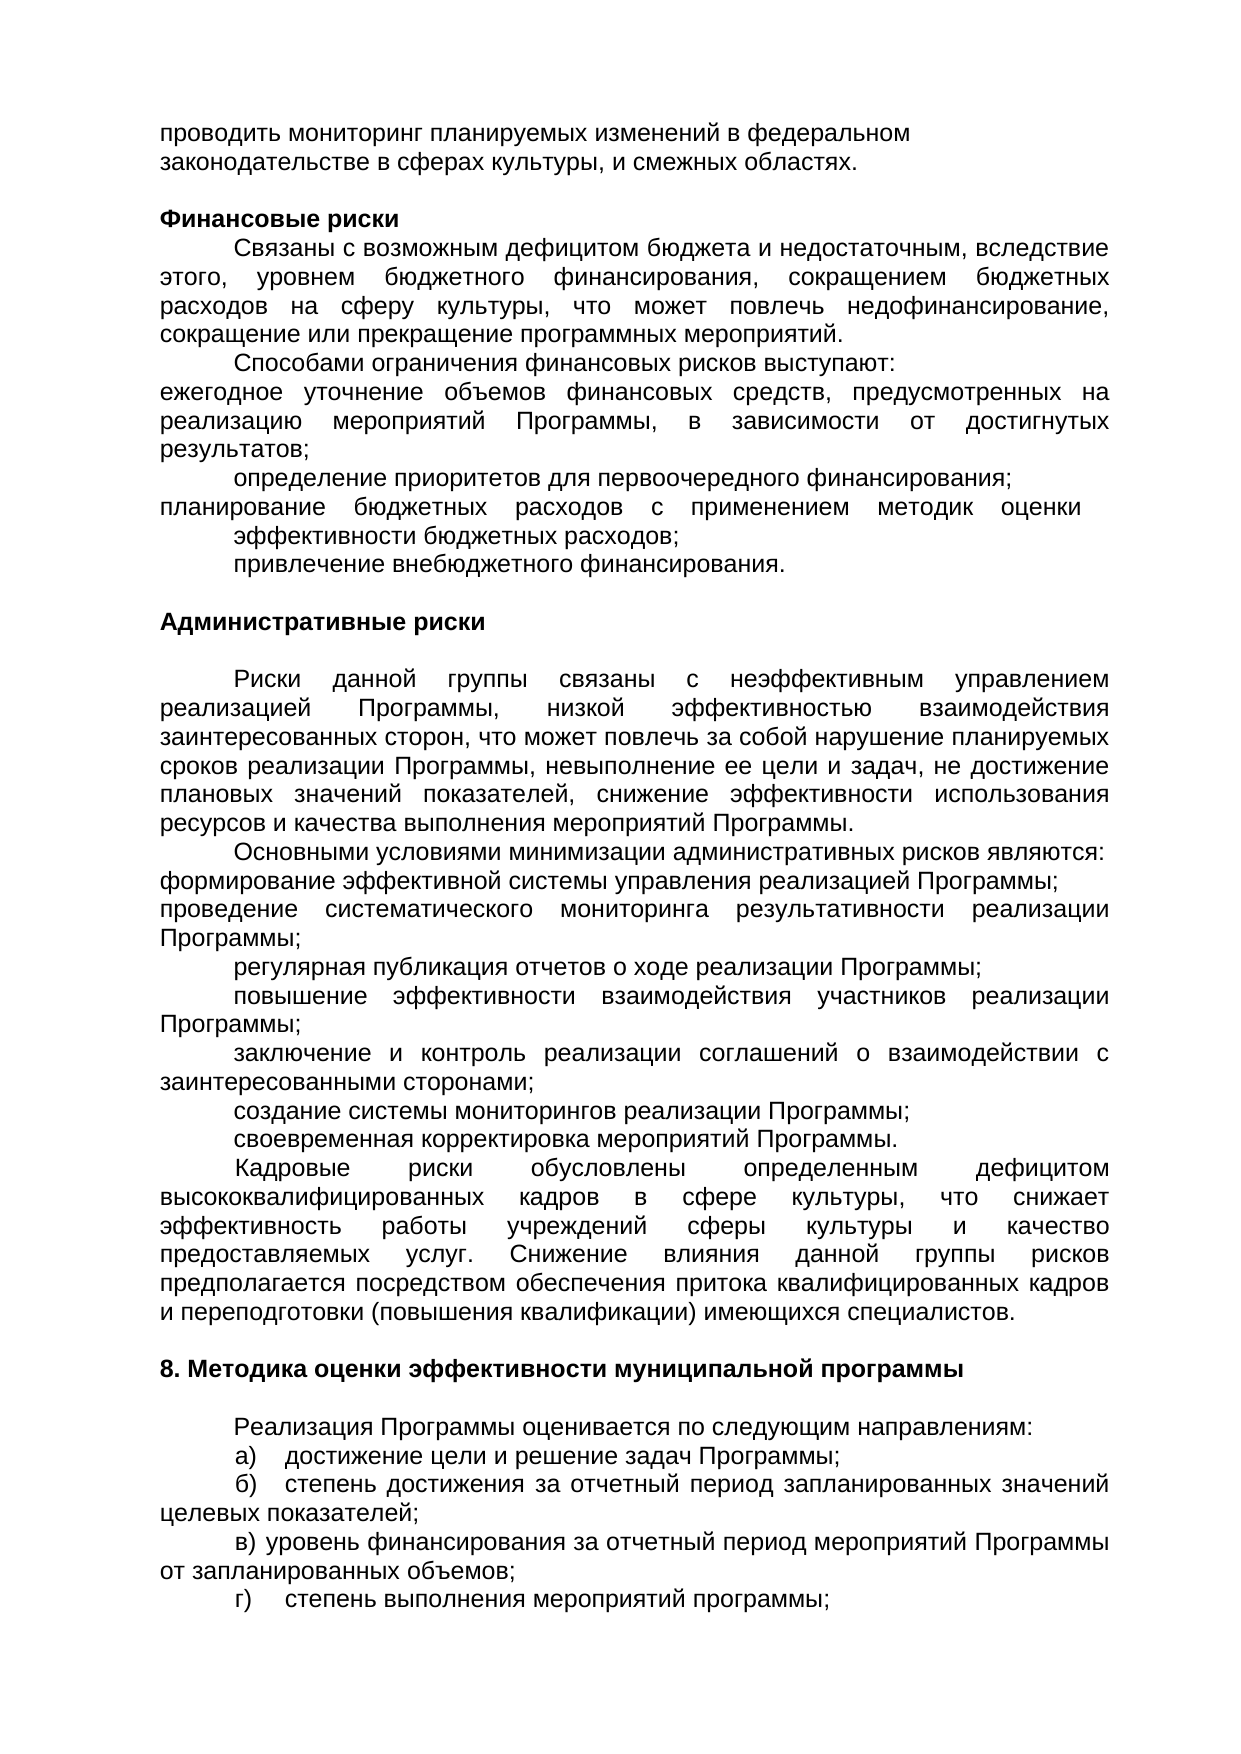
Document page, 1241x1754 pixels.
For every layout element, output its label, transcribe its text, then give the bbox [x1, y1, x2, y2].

text Способами ограничения финансовых рисков выступают: [159, 348, 1110, 377]
text привлечение внебюджетного финансирования. [159, 549, 1110, 578]
text Финансовые риски [159, 204, 1110, 233]
text повышение эффективности взаимодействия участников реализации Программы; [159, 981, 1110, 1038]
text Кадровые риски обусловлены определенным дефицитом высококвалифицированных кадров в сфере культуры, что снижает эффективность работы учреждений сферы культуры и качество предоставляемых услуг. Снижение влияния данной группы рисков предполагается посредством обеспечения притока квалифицированных кадров и переподготовки (повышения квалификации) имеющихся специалистов. [159, 1153, 1110, 1326]
text Связаны с возможным дефицитом бюджета и недостаточным, вследствие этого, уровнем бюджетного финансирования, сокращением бюджетных расходов на сферу культуры, что может повлечь недофинансирование, сокращение или прекращение программных мероприятий. [159, 233, 1110, 348]
text проводить мониторинг планируемых изменений в федеральном [159, 118, 1110, 147]
text ежегодное уточнение объемов финансовых средств, предусмотренных на реализацию мероприятий Программы, в зависимости от достигнутых результатов; [159, 377, 1110, 463]
text проведение систематического мониторинга результативности реализации Программы; [159, 894, 1110, 952]
text создание системы мониторингов реализации Программы; [159, 1096, 1110, 1124]
text определение приоритетов для первоочередного финансирования; [159, 463, 1110, 492]
text Риски данной группы связаны с неэффективным управлением реализацией Программы, низкой эффективностью взаимодействия заинтересованных сторон, что может повлечь за собой нарушение планируемых сроков реализации Программы, невыполнение ее цели и задач, не достижение плановых значений показателей, снижение эффективности использования ресурсов и качества выполнения мероприятий Программы. [159, 664, 1110, 837]
text законодательстве в сферах культуры, и смежных областях. [159, 147, 1110, 176]
text регулярная публикация отчетов о ходе реализации Программы; [159, 952, 1110, 981]
text б) степень достижения за отчетный период запланированных значений целевых показателей; [159, 1469, 1110, 1527]
text Основными условиями минимизации административных рисков являются: [159, 837, 1110, 866]
text Административные риски [159, 607, 1110, 636]
text в) уровень финансирования за отчетный период мероприятий Программы от запланированных объемов; [159, 1527, 1110, 1584]
text 8. Методика оценки эффективности муниципальной программы [159, 1354, 1110, 1383]
text а) достижение цели и решение задач Программы; [159, 1441, 1110, 1469]
text заключение и контроль реализации соглашений о взаимодействии с заинтересованными сторонами; [159, 1038, 1110, 1096]
text формирование эффективной системы управления реализацией Программы; [159, 866, 1110, 894]
text планирование бюджетных расходов с применением методик оценки эффективности бюджетных расходов; [159, 492, 1110, 549]
text г) степень выполнения мероприятий программы; [159, 1584, 1110, 1613]
text своевременная корректировка мероприятий Программы. [159, 1124, 1110, 1153]
text Реализация Программы оценивается по следующим направлениям: [159, 1412, 1110, 1441]
